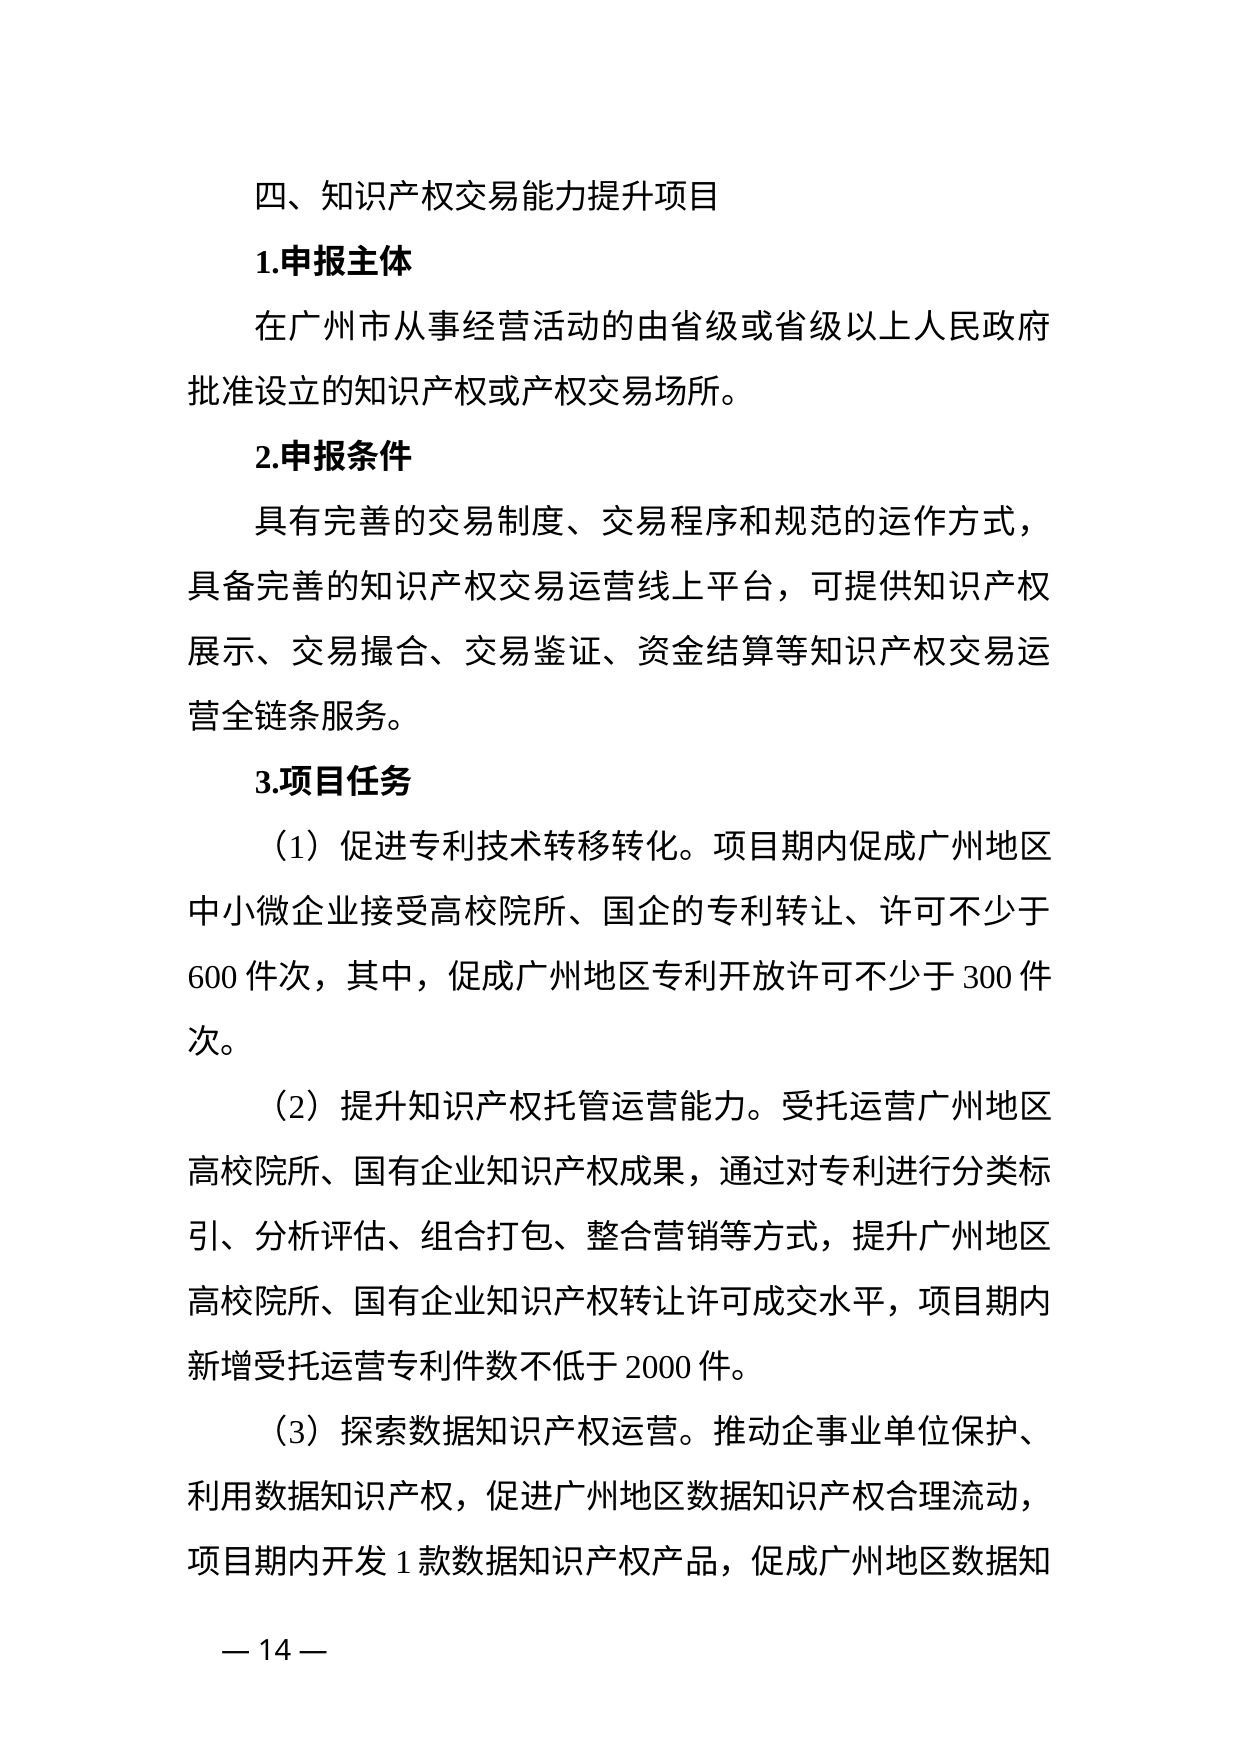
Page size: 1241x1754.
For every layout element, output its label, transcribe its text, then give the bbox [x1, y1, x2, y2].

list （2）提升知识产权托管运营能力。受托运营广州地区高校院所、国有企业知识产权成果，通过对专利进行分类标引、分析评估、组合打包、整合营销等方式，提升广州地区高校院所、国有企业知识产权转让许可成交水平，项目期内新增受托运营专利件数不低于2000件。 [187, 1072, 1053, 1397]
list （1）促进专利技术转移转化。项目期内促成广州地区中小微企业接受高校院所、国企的专利转让、许可不少于600件次，其中，促成广州地区专利开放许可不少于300件次。 [187, 812, 1053, 1072]
text 四、知识产权交易能力提升项目 [187, 162, 1053, 227]
text 在广州市从事经营活动的由省级或省级以上人民政府批准设立的知识产权或产权交易场所。 [187, 292, 1053, 422]
text 3.项目任务 [187, 747, 1053, 812]
text 1.申报主体 [187, 227, 1053, 292]
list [187, 1397, 1053, 1592]
text 2.申报条件 [187, 422, 1053, 487]
text 具有完善的交易制度、交易程序和规范的运作方式，具备完善的知识产权交易运营线上平台，可提供知识产权展示、交易撮合、交易鉴证、资金结算等知识产权交易运营全链条服务。 [187, 487, 1053, 747]
